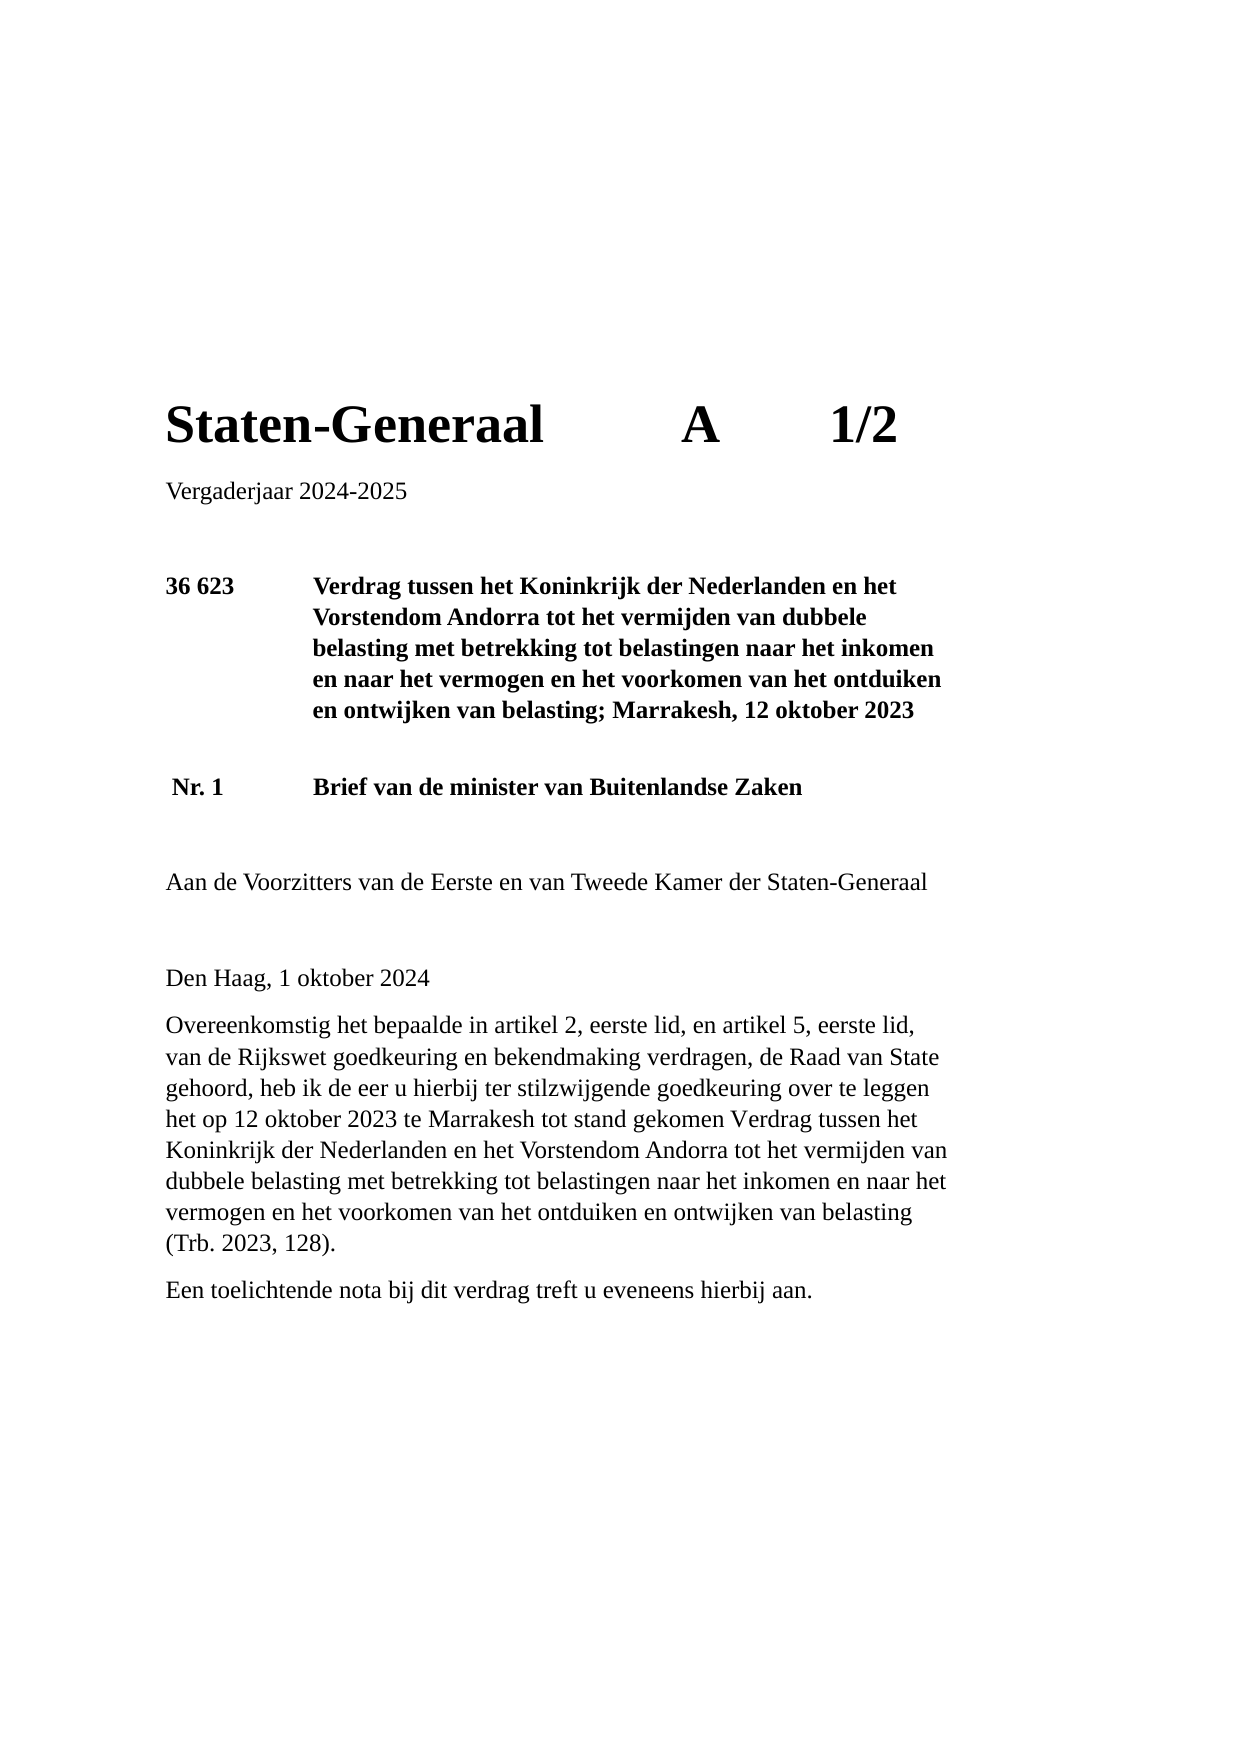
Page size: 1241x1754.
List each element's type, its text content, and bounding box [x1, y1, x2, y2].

text Aan de Voorzitters van de Eerste en van Tweede Kamer der Staten-Generaal [165, 867, 951, 896]
text 36 623 Verdrag tussen het Koninkrijk der Nederlanden en het Vorstendom Andorra tot het vermijden van dubbele belasting met betrekking tot belastingen naar het inkomen en naar het vermogen en het voorkomen van het ontduiken en ontwijken van belasting; Marrakesh, 12 oktober 2023 [165, 571, 951, 724]
text Nr. 1 Brief van de minister van Buitenlandse Zaken [165, 772, 951, 801]
text Een toelichtende nota bij dit verdrag treft u eveneens hierbij aan. [165, 1276, 951, 1304]
text Den Haag, 1 oktober 2024 [165, 963, 951, 992]
text Overeenkomstig het bepaalde in artikel 2, eerste lid, en artikel 5, eerste lid, van de Rijkswet goedkeuring en bekendmaking verdragen, de Raad van State gehoord, heb ik de eer u hierbij ter stilzwijgende goedkeuring over te leggen het op 12 oktober 2023 te Marrakesh tot stand gekomen Verdrag tussen het Koninkrijk der Nederlanden en het Vorstendom Andorra tot het vermijden van dubbele belasting met betrekking tot belastingen naar het inkomen en naar het vermogen en het voorkomen van het ontduiken en ontwijken van belasting (Trb. 2023, 128). [165, 1011, 951, 1257]
text Vergaderjaar 2024-2025 [165, 476, 951, 505]
text Staten-Generaal A 1/2 [165, 392, 951, 454]
